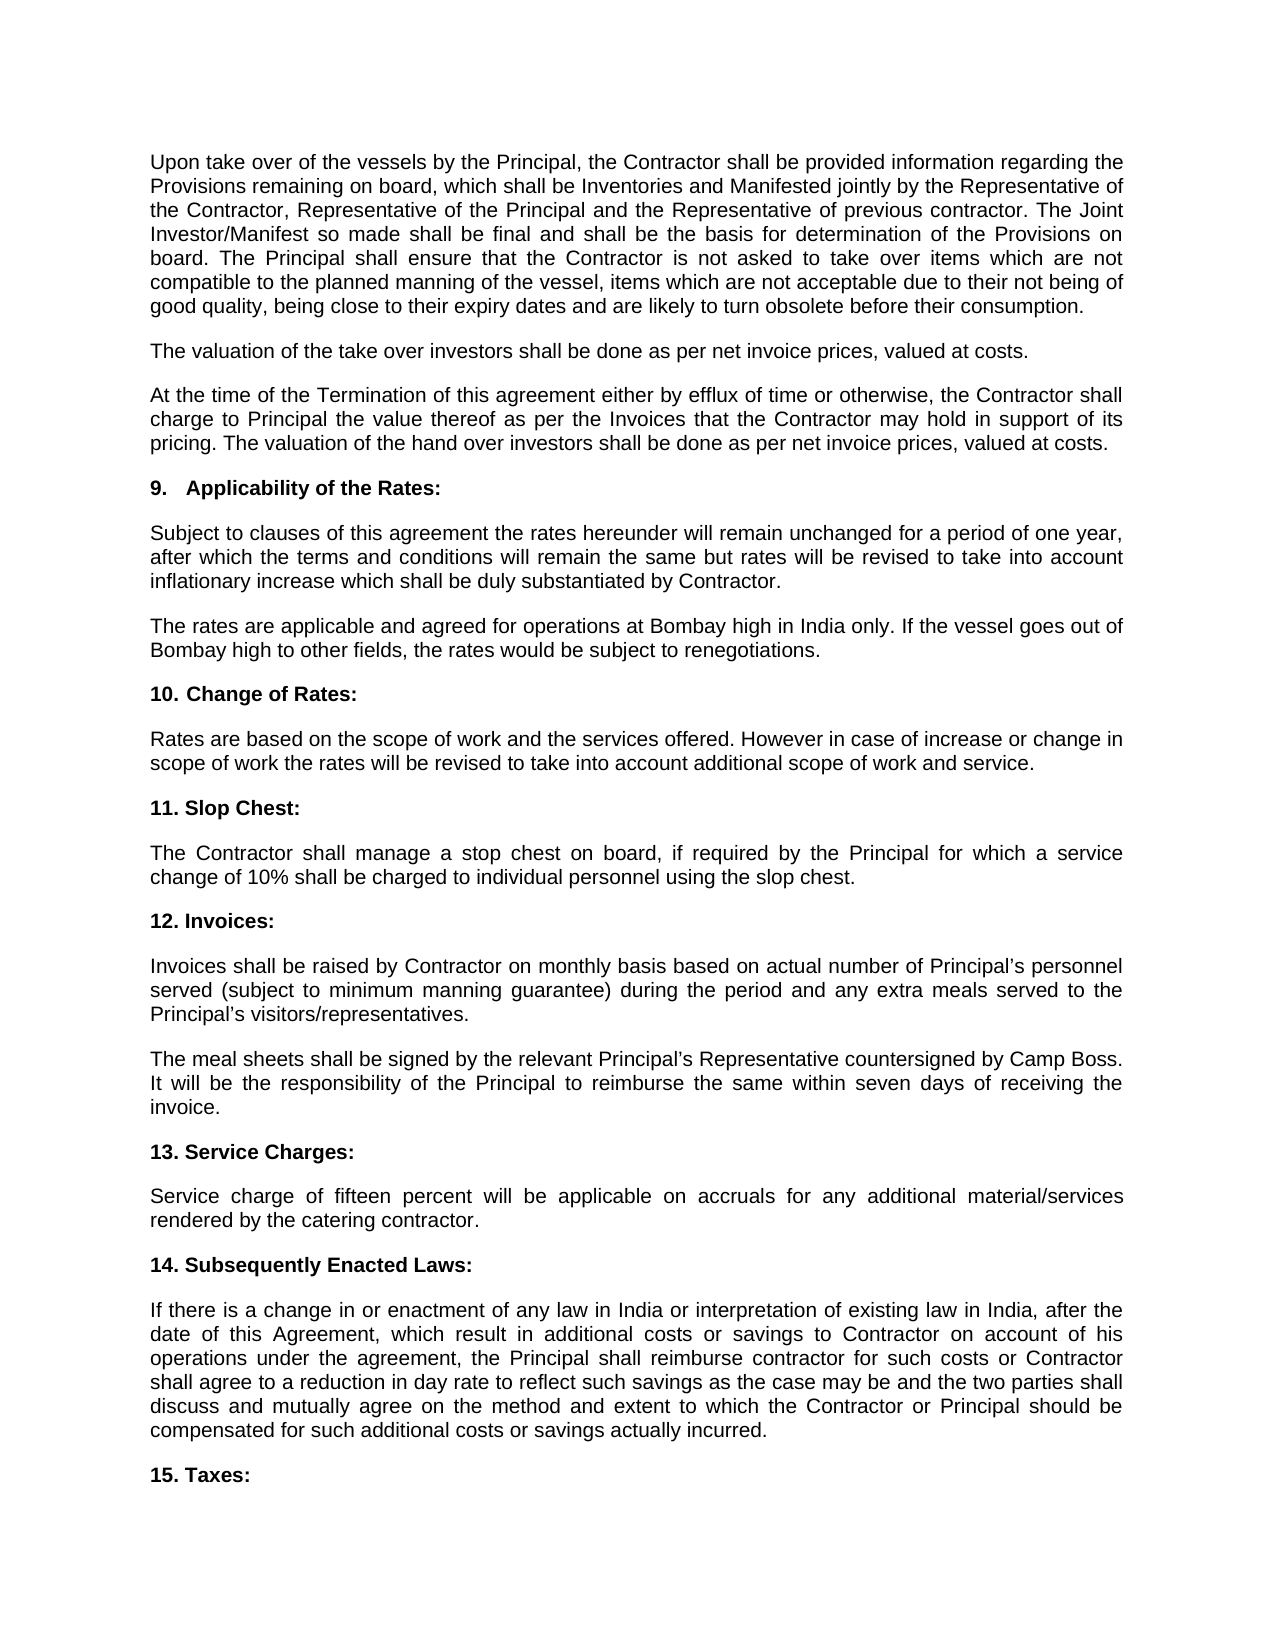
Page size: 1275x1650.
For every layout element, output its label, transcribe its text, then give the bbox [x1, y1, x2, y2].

text 10. Change of Rates: [150, 682, 1125, 706]
text If there is a change in or enactment of any law in India or interpretation of existing law in India, after the date of this Agreement, which result in additional costs or savings to Contractor on account of his operations under the agreement, the Principal shall reimburse contractor for such costs or Contractor shall agree to a reduction in day rate to reflect such savings as the case may be and the two parties shall discuss and mutually agree on the method and extent to which the Contractor or Principal should be compensated for such additional costs or savings actually incurred. [150, 1298, 1125, 1442]
text 15. Taxes: [150, 1462, 1125, 1486]
text The meal sheets shall be signed by the relevant Principal’s Representative countersigned by Camp Boss. It will be the responsibility of the Principal to reimburse the same within seven days of receiving the invoice. [150, 1047, 1125, 1119]
text 13. Service Charges: [150, 1139, 1125, 1163]
text Service charge of fifteen percent will be applicable on accruals for any additional material/services rendered by the catering contractor. [150, 1184, 1125, 1232]
text Subject to clauses of this agreement the rates hereunder will remain unchanged for a period of one year, after which the terms and conditions will remain the same but rates will be revised to take into account inflationary increase which shall be duly substantiated by Contractor. [150, 521, 1125, 593]
text Rates are based on the scope of work and the services offered. However in case of increase or change in scope of work the rates will be revised to take into account additional scope of work and service. [150, 727, 1125, 775]
text The valuation of the take over investors shall be done as per net invoice prices, valued at costs. [150, 338, 1125, 362]
text 12. Invoices: [150, 909, 1125, 933]
text 14. Subsequently Enacted Laws: [150, 1253, 1125, 1277]
text At the time of the Termination of this agreement either by efflux of time or otherwise, the Contractor shall charge to Principal the value thereof as per the Invoices that the Contractor may hold in support of its pricing. The valuation of the hand over investors shall be done as per net invoice prices, valued at costs. [150, 383, 1125, 455]
text The rates are applicable and agreed for operations at Bombay high in India only. If the vessel goes out of Bombay high to other fields, the rates would be subject to renegotiations. [150, 613, 1125, 661]
text Invoices shall be raised by Contractor on monthly basis based on actual number of Principal’s personnel served (subject to minimum manning guarantee) during the period and any extra meals served to the Principal’s visitors/representatives. [150, 954, 1125, 1026]
text The Contractor shall manage a stop chest on board, if required by the Principal for which a service change of 10% shall be charged to individual personnel using the slop chest. [150, 841, 1125, 888]
text Upon take over of the vessels by the Principal, the Contractor shall be provided information regarding the Provisions remaining on board, which shall be Inventories and Manifested jointly by the Representative of the Contractor, Representative of the Principal and the Representative of previous contractor. The Joint Investor/Manifest so made shall be final and shall be the basis for determination of the Provisions on board. The Principal shall ensure that the Contractor is not asked to take over items which are not compatible to the planned manning of the vessel, items which are not acceptable due to their not being of good quality, being close to their expiry dates and are likely to turn obsolete before their consumption. [150, 150, 1125, 318]
text 9. Applicability of the Rates: [150, 476, 1125, 500]
text 11. Slop Chest: [150, 796, 1125, 820]
